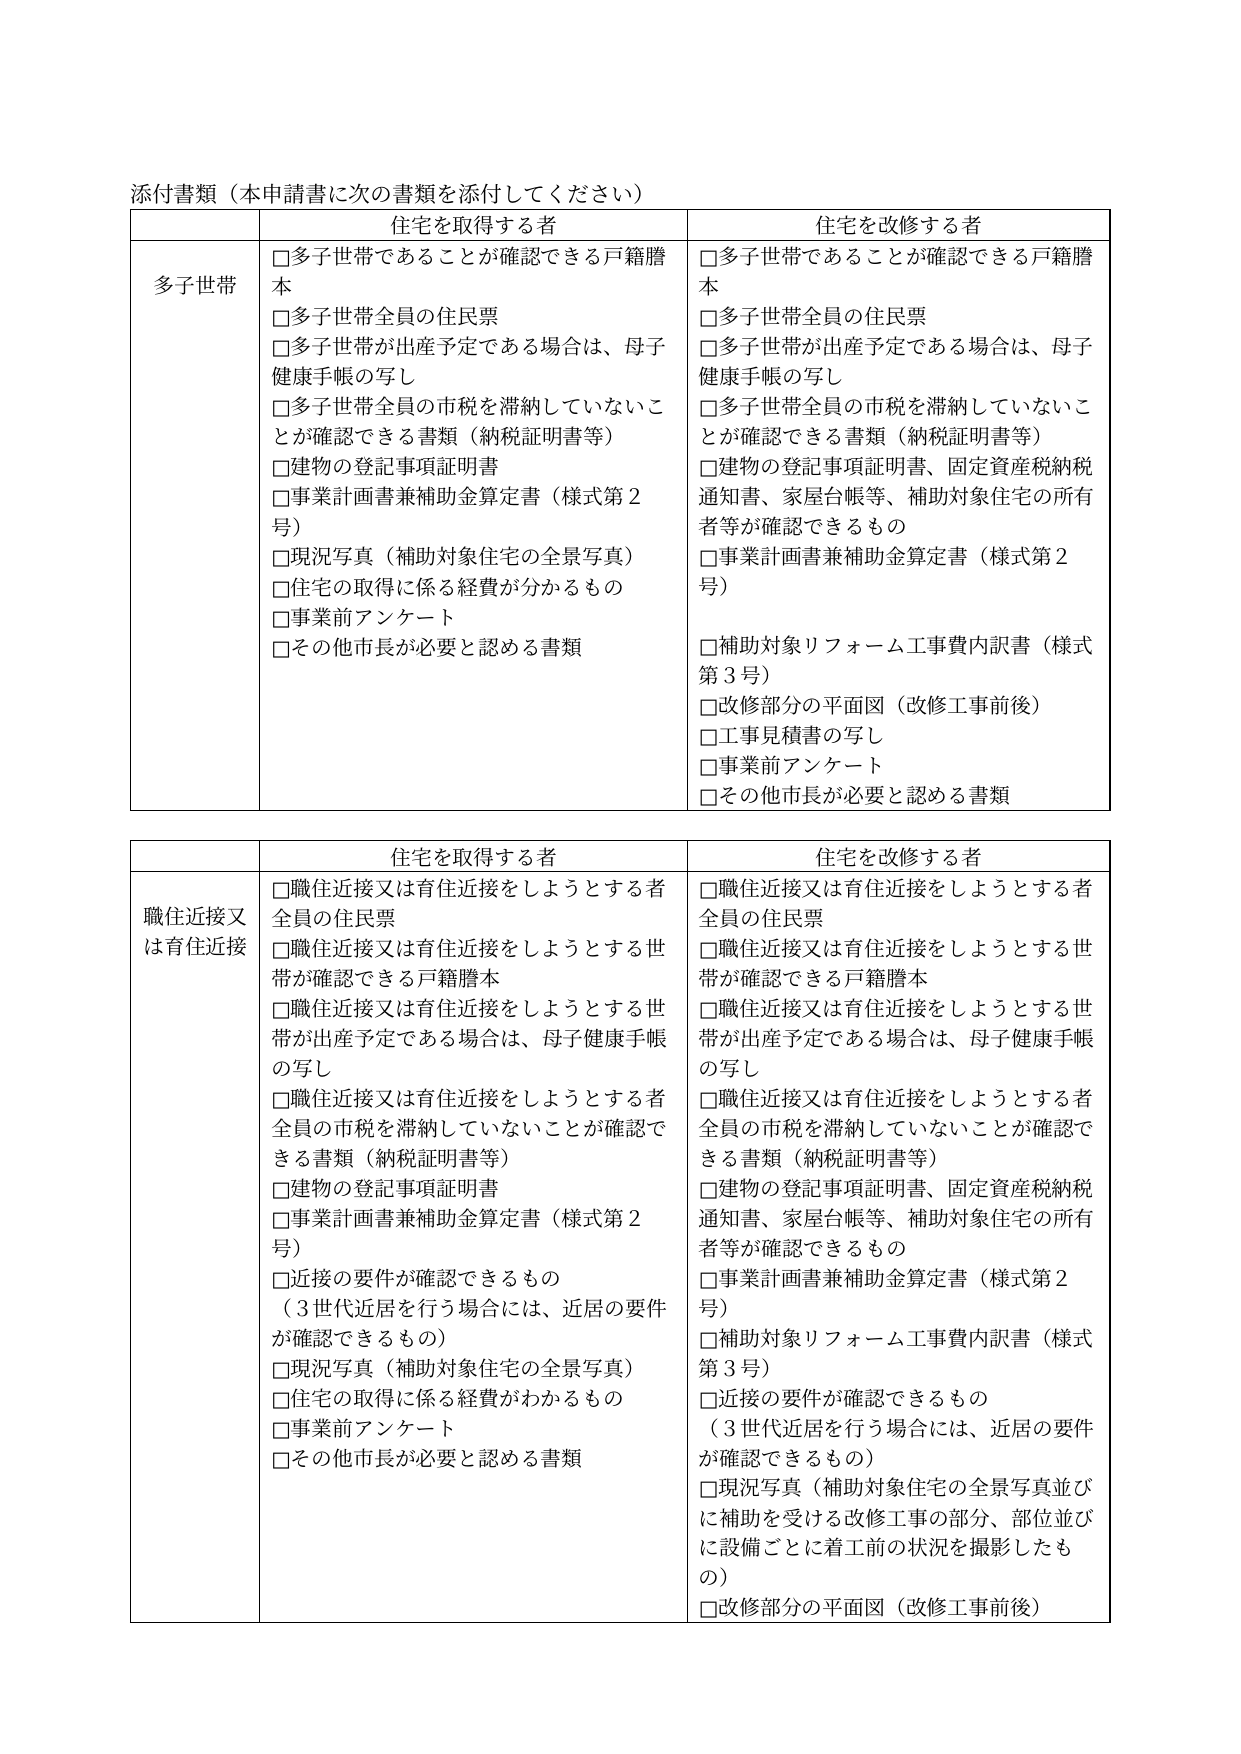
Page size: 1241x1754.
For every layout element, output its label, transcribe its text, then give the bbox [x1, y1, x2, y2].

table_cell 多子世帯 [131, 241, 259, 809]
table_header 住宅を改修する者 [688, 841, 1109, 871]
table_header 住宅を改修する者 [688, 210, 1109, 239]
table_header [131, 841, 259, 871]
table_cell 職住近接又は育住近接 [131, 872, 259, 1622]
table_header 住宅を取得する者 [260, 210, 687, 239]
table_cell □多子世帯であることが確認できる戸籍謄本 □多子世帯全員の住民票 □多子世帯が出産予定である場合は、母子健康手帳の写し □多子世帯全員の市税を滞納していないことが確認できる書類（納税証明書等） □建物の登記事項証明書 □事業計画書兼補助金算定書（様式第２号） □現況写真（補助対象住宅の全景写真） □住宅の取得に係る経費が分かるもの □事業前アンケート □その他市長が必要と認める書類 [260, 241, 687, 809]
table_header [131, 210, 259, 239]
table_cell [688, 872, 1109, 1622]
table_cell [260, 872, 687, 1622]
text 添付書類（本申請書に次の書類を添付してください） [130, 177, 1110, 209]
table_header 住宅を取得する者 [260, 841, 687, 871]
table_cell □多子世帯であることが確認できる戸籍謄本 □多子世帯全員の住民票 □多子世帯が出産予定である場合は、母子健康手帳の写し □多子世帯全員の市税を滞納していないことが確認できる書類（納税証明書等） □建物の登記事項証明書、固定資産税納税通知書、家屋台帳等、補助対象住宅の所有者等が確認できるもの □事業計画書兼補助金算定書（様式第２号） □補助対象リフォーム工事費内訳書（様式第３号） □改修部分の平面図（改修工事前後） □工事見積書の写し □事業前アンケート □その他市長が必要と認める書類 [688, 241, 1109, 809]
